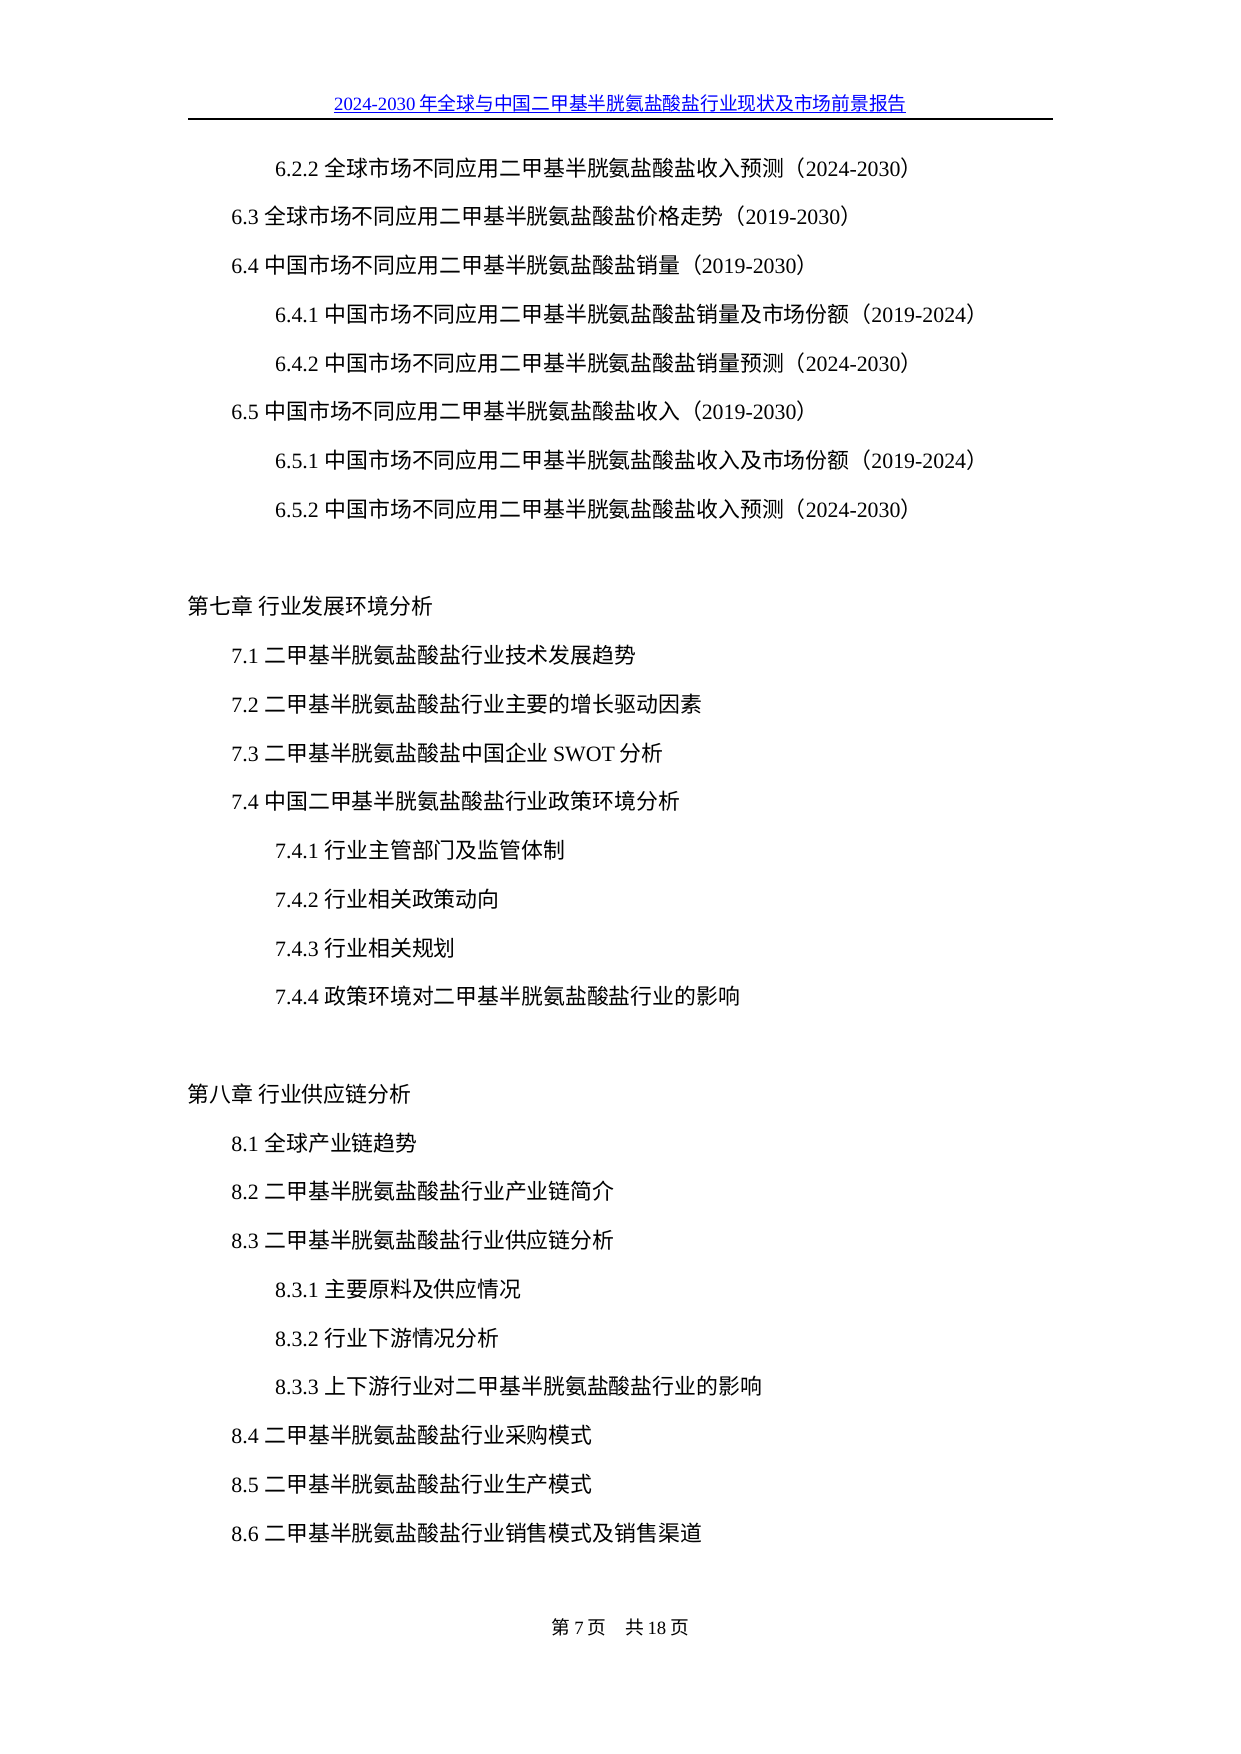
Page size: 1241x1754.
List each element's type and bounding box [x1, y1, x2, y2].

text [187, 150, 1053, 1548]
